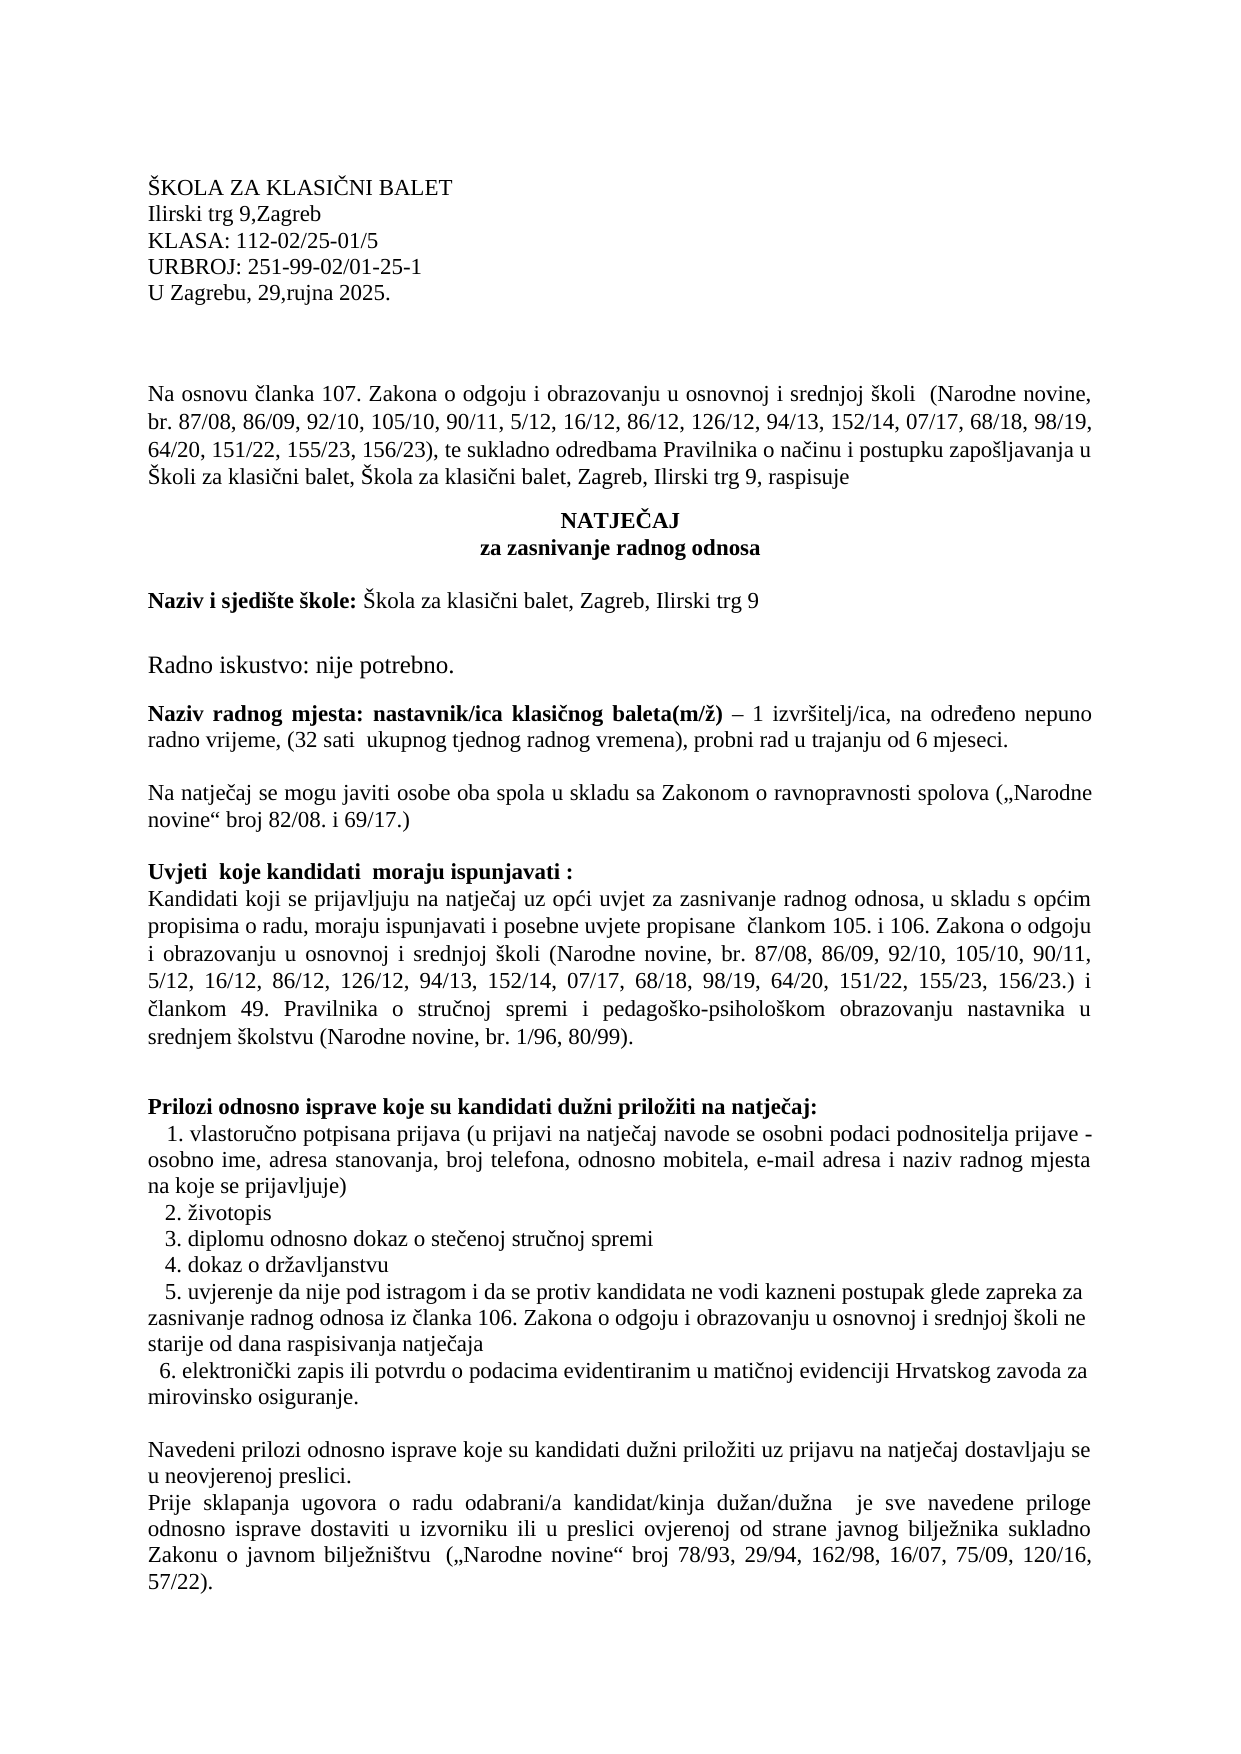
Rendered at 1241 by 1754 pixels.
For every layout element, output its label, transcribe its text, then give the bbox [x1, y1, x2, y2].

text 3. diplomu odnosno dokaz o stečenoj stručnoj spremi [148, 1225, 1093, 1251]
text Prilozi odnosno isprave koje su kandidati dužni priložiti na natječaj: [148, 1093, 1093, 1120]
text Uvjeti koje kandidati moraju ispunjavati : [148, 858, 1093, 885]
text ŠKOLA ZA KLASIČNI BALET [148, 174, 1093, 200]
text U Zagrebu, 29,rujna 2025. [148, 279, 1093, 306]
text Na osnovu članka 107. Zakona o odgoju i obrazovanju u osnovnoj i srednjoj školi (Narodne novine, br. 87/08, 86/09, 92/10, 105/10, 90/11, 5/12, 16/12, 86/12, 126/12, 94/13, 152/14, 07/17, 68/18, 98/19, 64/20, 151/22, 155/23, 156/23), te sukladno odredbama Pravilnika o načinu i postupku zapošljavanja u Školi za klasični balet, Škola za klasični balet, Zagreb, Ilirski trg 9, raspisuje [148, 381, 1093, 490]
text Navedeni prilozi odnosno isprave koje su kandidati dužni priložiti uz prijavu na natječaj dostavljaju se u neovjerenoj preslici. [148, 1436, 1093, 1489]
text Naziv i sjedište škole: Škola za klasični balet, Zagreb, Ilirski trg 9 [148, 587, 1093, 613]
text 5. uvjerenje da nije pod istragom i da se protiv kandidata ne vodi kazneni postupak glede zapreka za zasnivanje radnog odnosa iz članka 106. Zakona o odgoju i obrazovanju u osnovnoj i srednjoj školi ne starije od dana raspisivanja natječaja [148, 1278, 1093, 1357]
text NATJEČAJ [148, 508, 1093, 534]
text 6. elektronički zapis ili potvrdu o podacima evidentiranim u matičnoj evidenciji Hrvatskog zavoda za mirovinsko osiguranje. [148, 1357, 1093, 1409]
text Na natječaj se mogu javiti osobe oba spola u skladu sa Zakonom o ravnopravnosti spolova („Narodne novine“ broj 82/08. i 69/17.) [148, 779, 1093, 832]
text za zasnivanje radnog odnosa [148, 534, 1093, 560]
text 4. dokaz o državljanstvu [148, 1251, 1093, 1278]
text Ilirski trg 9,Zagreb [148, 200, 1093, 227]
text 1. vlastoručno potpisana prijava (u prijavi na natječaj navode se osobni podaci podnositelja prijave - osobno ime, adresa stanovanja, broj telefona, odnosno mobitela, e-mail adresa i naziv radnog mjesta na koje se prijavljuje) [148, 1120, 1093, 1199]
text KLASA: 112-02/25-01/5 [148, 227, 1093, 253]
text Naziv radnog mjesta: nastavnik/ica klasičnog baleta(m/ž) – 1 izvršitelj/ica, na određeno nepuno radno vrijeme, (32 sati ukupnog tjednog radnog vremena), probni rad u trajanju od 6 mjeseci. [148, 700, 1093, 753]
text Kandidati koji se prijavljuju na natječaj uz opći uvjet za zasnivanje radnog odnosa, u skladu s općim propisima o radu, moraju ispunjavati i posebne uvjete propisane člankom 105. i 106. Zakona o odgoju i obrazovanju u osnovnoj i srednjoj školi (Narodne novine, br. 87/08, 86/09, 92/10, 105/10, 90/11, 5/12, 16/12, 86/12, 126/12, 94/13, 152/14, 07/17, 68/18, 98/19, 64/20, 151/22, 155/23, 156/23.) i člankom 49. Pravilnika o stručnoj spremi i pedagoško-psihološkom obrazovanju nastavnika u srednjem školstvu (Narodne novine, br. 1/96, 80/99). [148, 885, 1093, 1049]
text Radno iskustvo: nije potrebno. [148, 651, 1093, 679]
text URBROJ: 251-99-02/01-25-1 [148, 253, 1093, 279]
text 2. životopis [148, 1199, 1093, 1225]
text Prije sklapanja ugovora o radu odabrani/a kandidat/kinja dužan/dužna je sve navedene priloge odnosno isprave dostaviti u izvorniku ili u preslici ovjerenoj od strane javnog bilježnika sukladno Zakonu o javnom bilježništvu („Narodne novine“ broj 78/93, 29/94, 162/98, 16/07, 75/09, 120/16, 57/22). [148, 1489, 1093, 1594]
